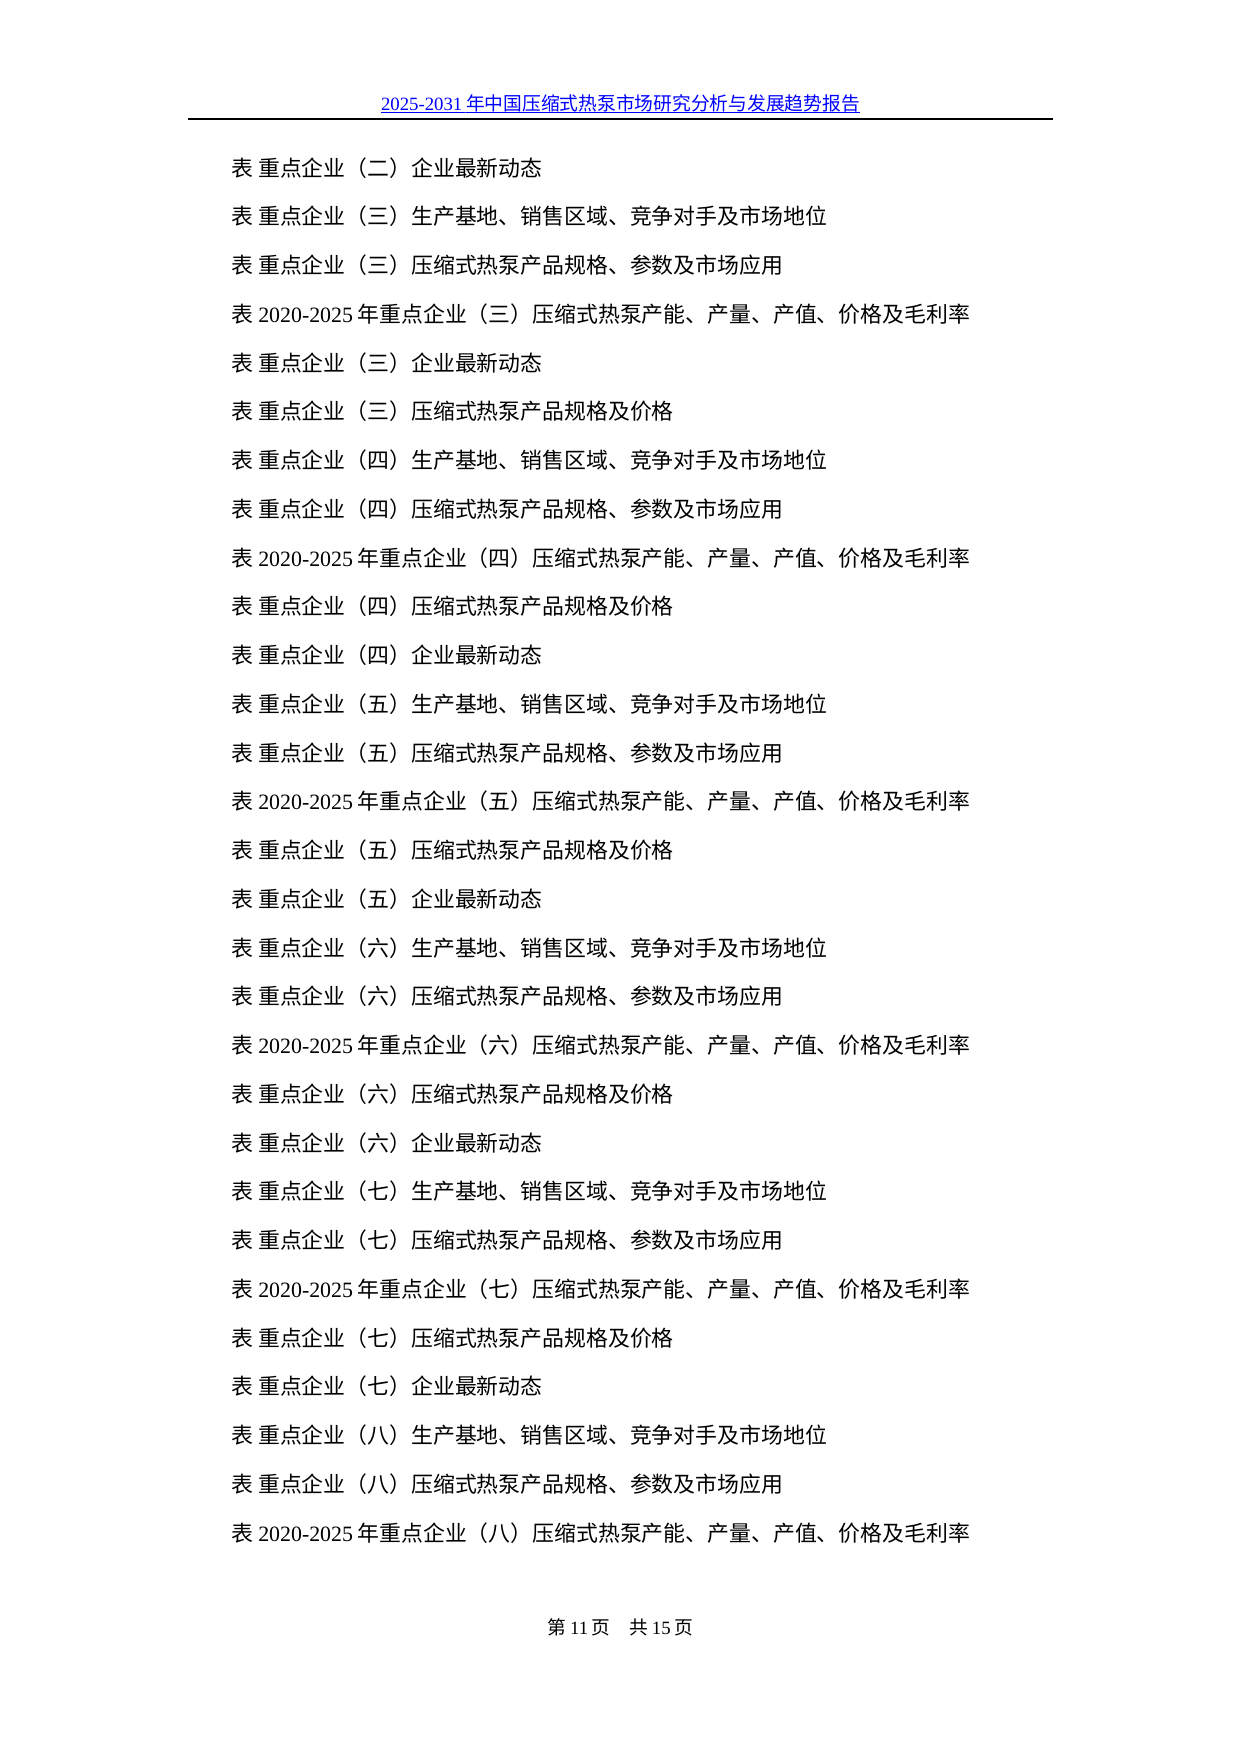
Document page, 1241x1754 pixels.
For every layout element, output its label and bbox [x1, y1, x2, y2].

text [187, 150, 1053, 1548]
